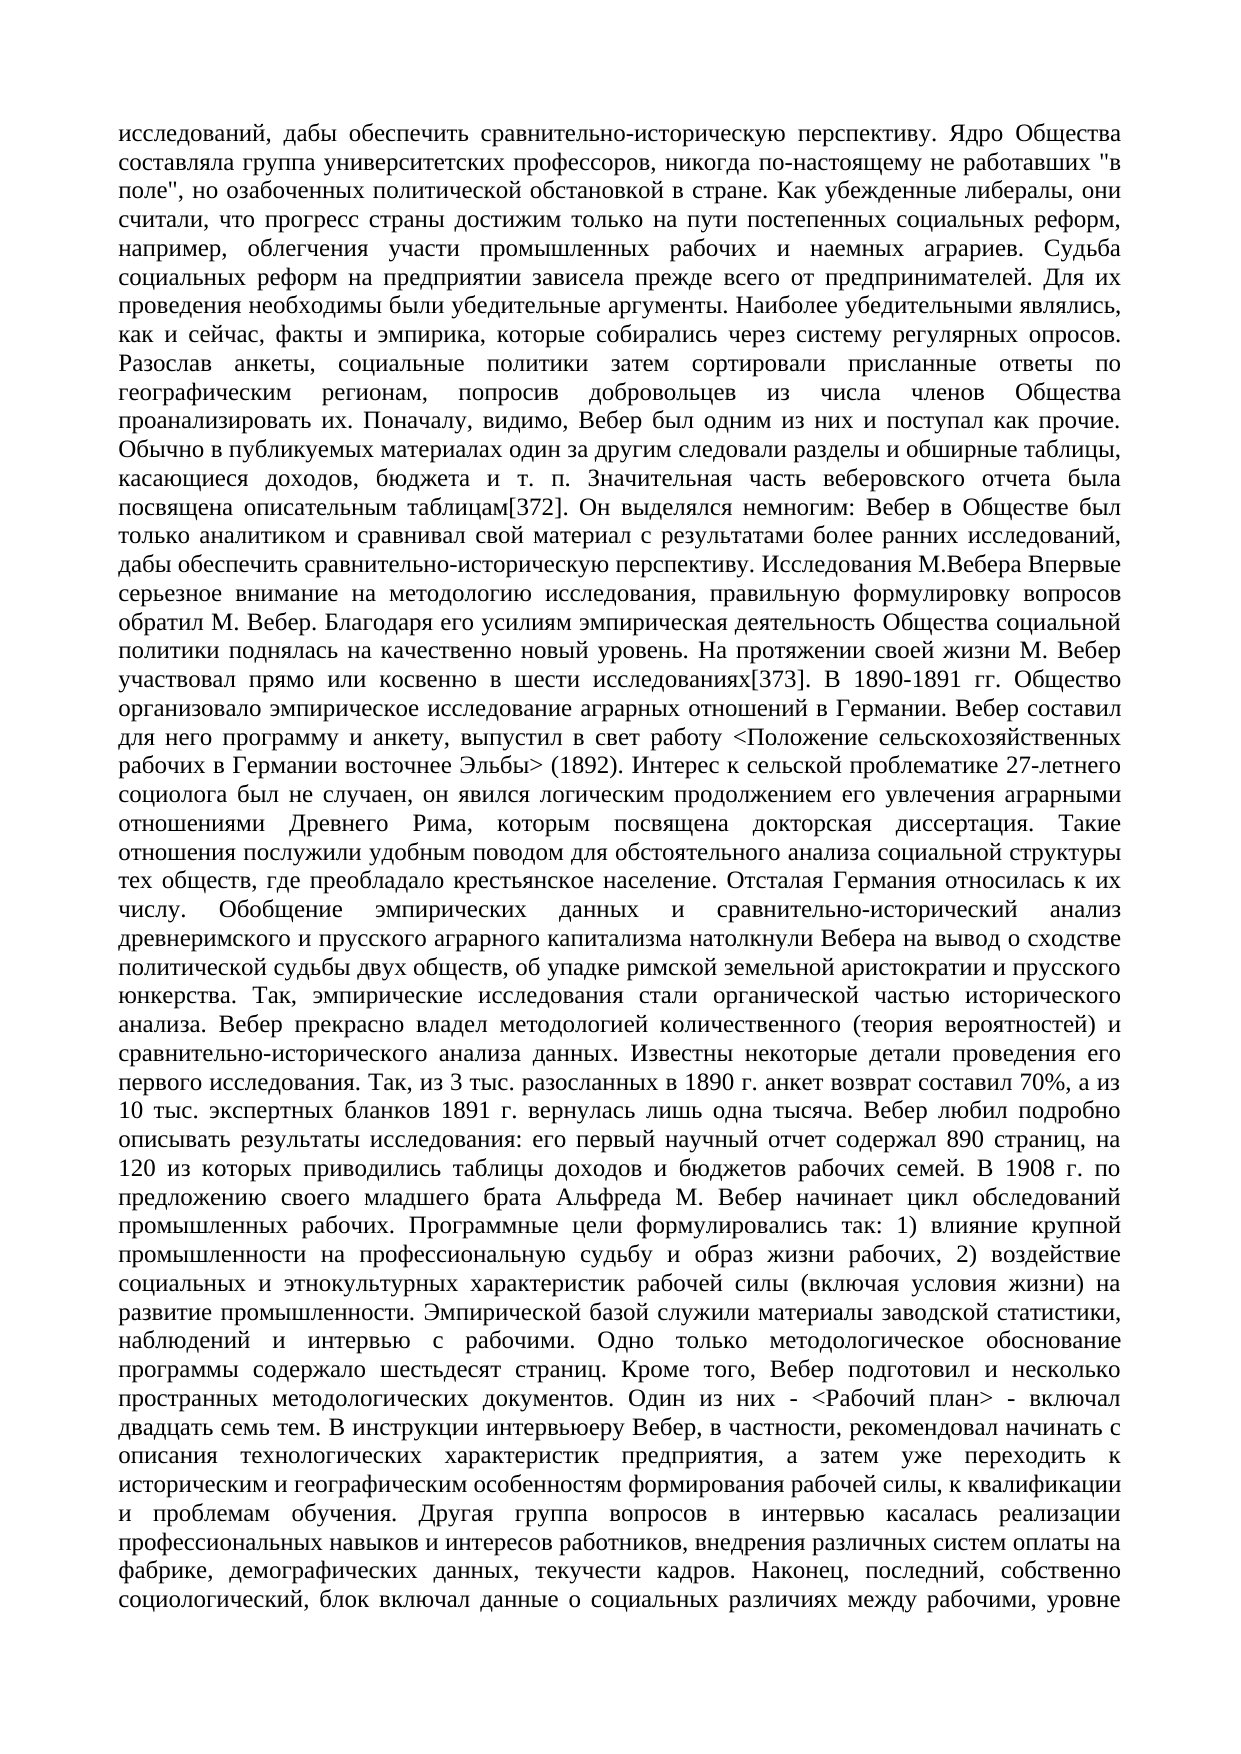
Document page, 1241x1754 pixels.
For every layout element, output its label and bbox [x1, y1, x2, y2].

text [118, 118, 1122, 1613]
